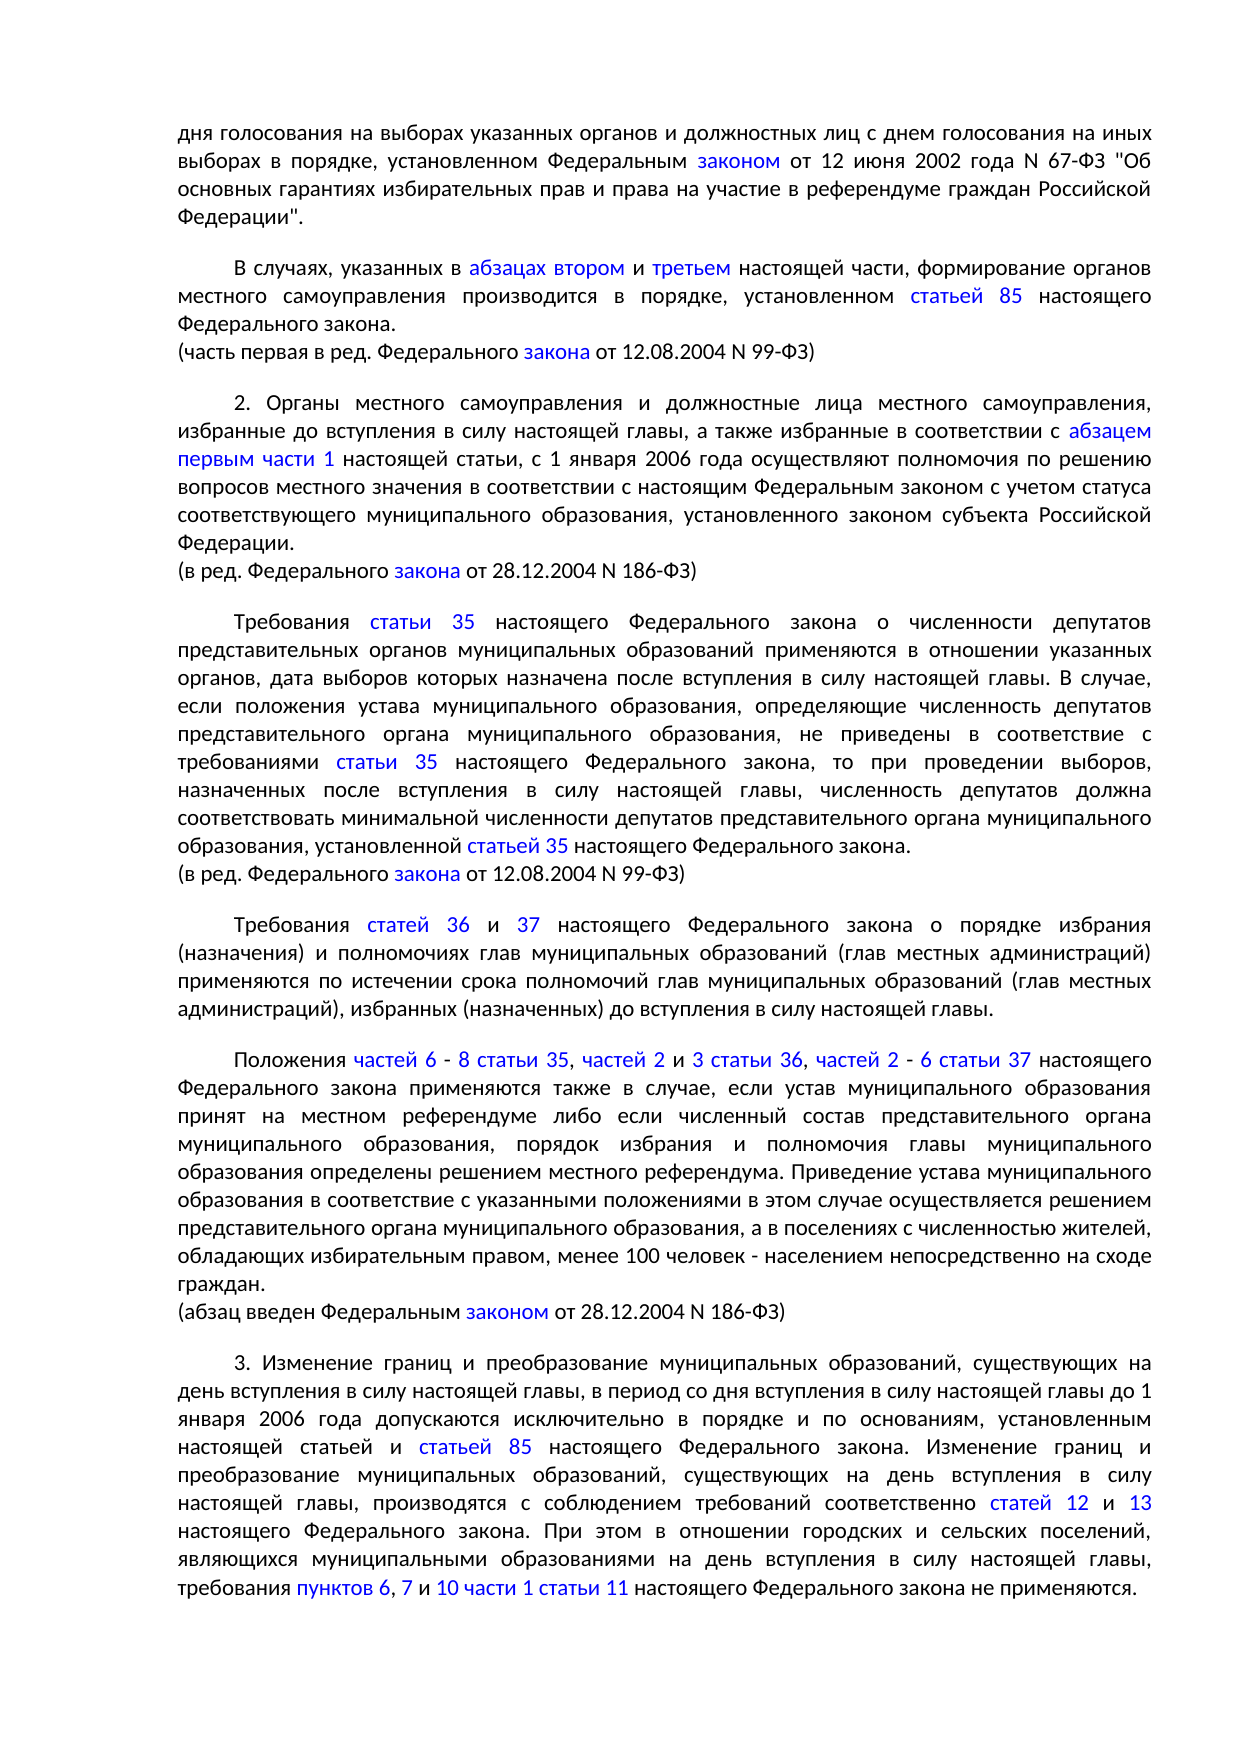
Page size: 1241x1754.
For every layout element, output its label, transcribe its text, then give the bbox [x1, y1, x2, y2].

text Требования статей 36 и 37 настоящего Федерального закона о порядке избрания (назначения) и полномочиях глав муниципальных образований (глав местных администраций) применяются по истечении срока полномочий глав муниципальных образований (глав местных администраций), избранных (назначенных) до вступления в силу настоящей главы. [177, 910, 1152, 1022]
text Требования статьи 35 настоящего Федерального закона о численности депутатов представительных органов муниципальных образований применяются в отношении указанных органов, дата выборов которых назначена после вступления в силу настоящей главы. В случае, если положения устава муниципального образования, определяющие численность депутатов представительного органа муниципального образования, не приведены в соответствие с требованиями статьи 35 настоящего Федерального закона, то при проведении выборов, назначенных после вступления в силу настоящей главы, численность депутатов должна соответствовать минимальной численности депутатов представительного органа муниципального образования, установленной статьей 35 настоящего Федерального закона. [177, 607, 1152, 859]
text (абзац введен Федеральным законом от 28.12.2004 N 186-ФЗ) [177, 1297, 1152, 1326]
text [177, 118, 1152, 230]
text 3. Изменение границ и преобразование муниципальных образований, существующих на день вступления в силу настоящей главы, в период со дня вступления в силу настоящей главы до 1 января 2006 года допускаются исключительно в порядке и по основаниям, установленным настоящей статьей и статьей 85 настоящего Федерального закона. Изменение границ и преобразование муниципальных образований, существующих на день вступления в силу настоящей главы, производятся с соблюдением требований соответственно статей 12 и 13 настоящего Федерального закона. При этом в отношении городских и сельских поселений, являющихся муниципальными образованиями на день вступления в силу настоящей главы, требования пунктов 6, 7 и 10 части 1 статьи 11 настоящего Федерального закона не применяются. [177, 1348, 1152, 1601]
text (в ред. Федерального закона от 28.12.2004 N 186-ФЗ) [177, 556, 1152, 584]
text (часть первая в ред. Федерального закона от 12.08.2004 N 99-ФЗ) [177, 337, 1152, 365]
text В случаях, указанных в абзацах втором и третьем настоящей части, формирование органов местного самоуправления производится в порядке, установленном статьей 85 настоящего Федерального закона. [177, 253, 1152, 337]
text 2. Органы местного самоуправления и должностные лица местного самоуправления, избранные до вступления в силу настоящей главы, а также избранные в соответствии с абзацем первым части 1 настоящей статьи, с 1 января 2006 года осуществляют полномочия по решению вопросов местного значения в соответствии с настоящим Федеральным законом с учетом статуса соответствующего муниципального образования, установленного законом субъекта Российской Федерации. [177, 388, 1152, 556]
text (в ред. Федерального закона от 12.08.2004 N 99-ФЗ) [177, 859, 1152, 887]
text Положения частей 6 - 8 статьи 35, частей 2 и 3 статьи 36, частей 2 - 6 статьи 37 настоящего Федерального закона применяются также в случае, если устав муниципального образования принят на местном референдуме либо если численный состав представительного органа муниципального образования, порядок избрания и полномочия главы муниципального образования определены решением местного референдума. Приведение устава муниципального образования в соответствие с указанными положениями в этом случае осуществляется решением представительного органа муниципального образования, а в поселениях с численностью жителей, обладающих избирательным правом, менее 100 человек - населением непосредственно на сходе граждан. [177, 1045, 1152, 1297]
